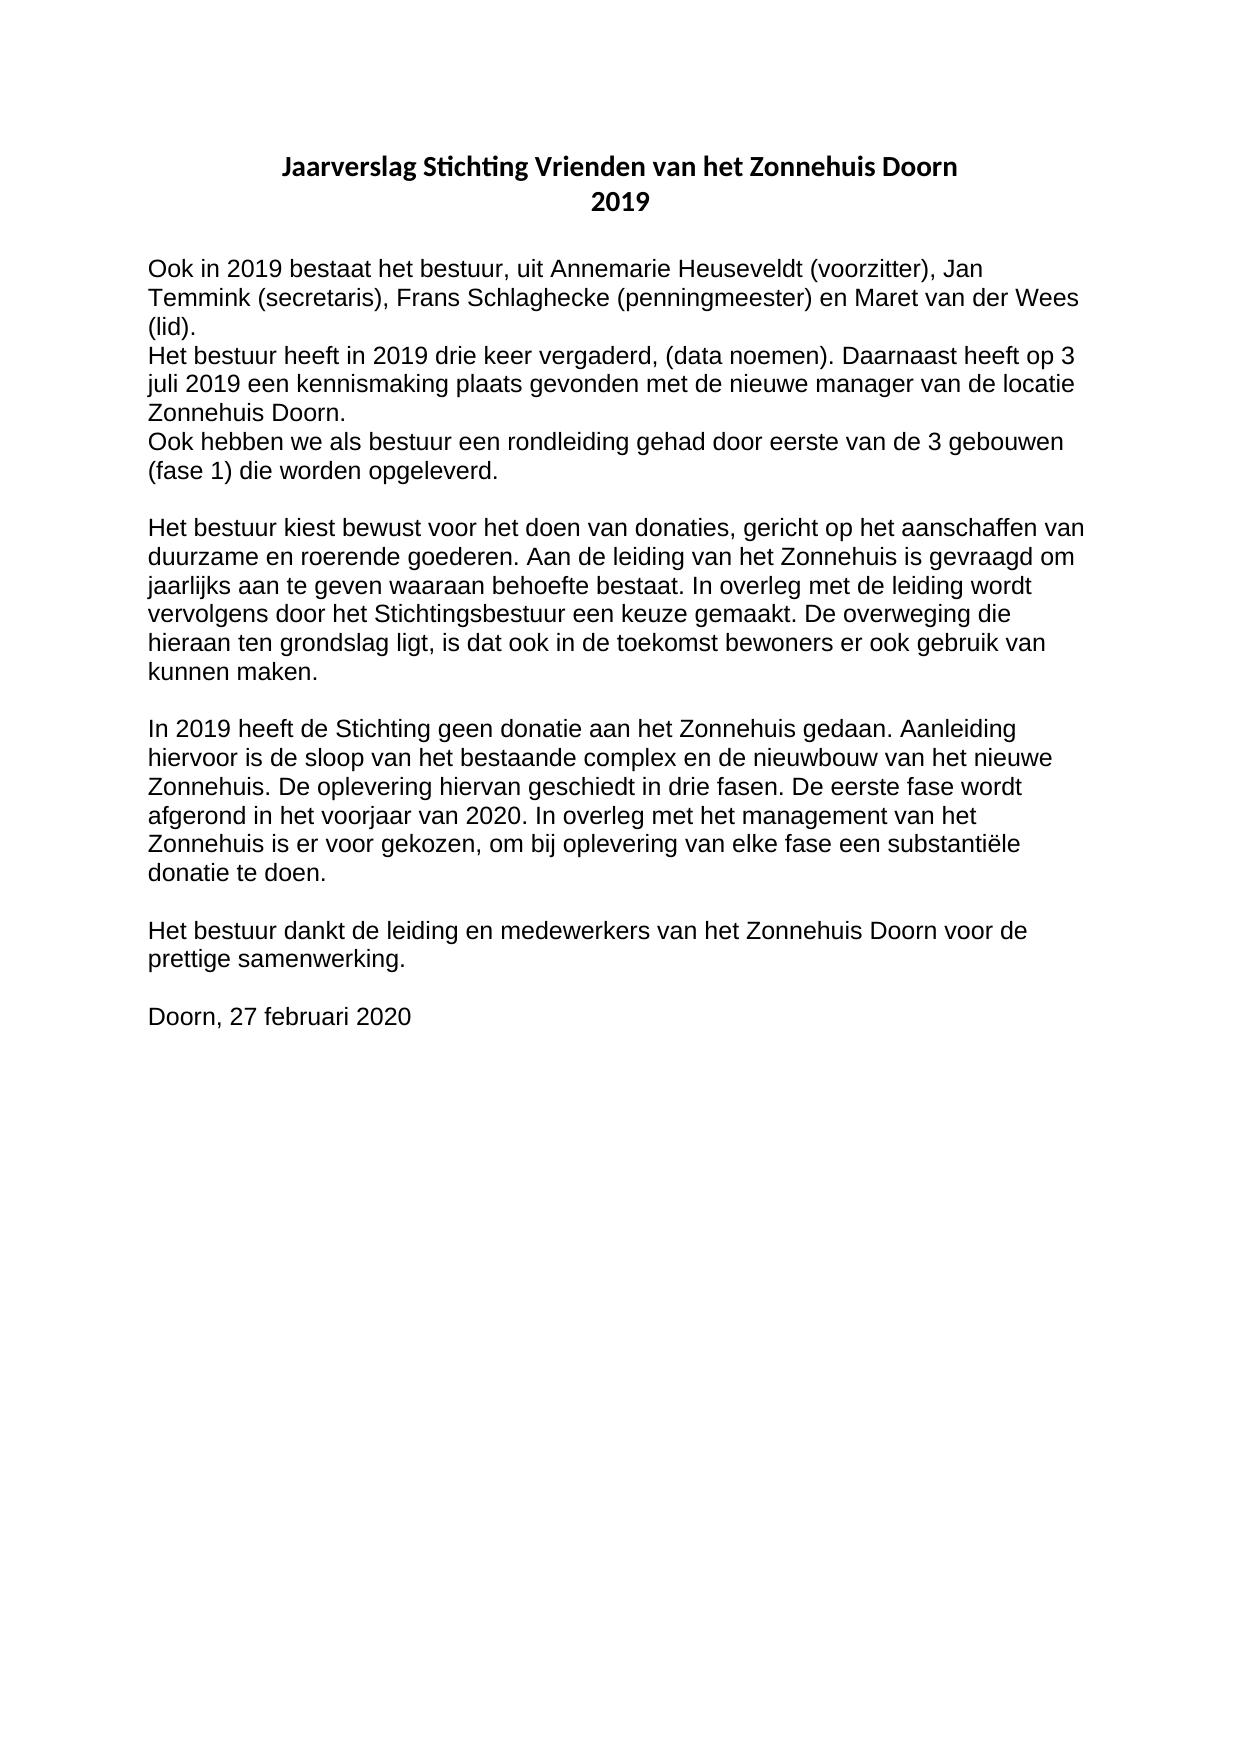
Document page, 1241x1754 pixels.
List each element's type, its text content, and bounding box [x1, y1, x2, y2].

text Ook in 2019 bestaat het bestuur, uit Annemarie Heuseveldt (voorzitter), Jan Temmink (secretaris), Frans Schlaghecke (penningmeester) en Maret van der Wees (lid). [148, 254, 1093, 341]
text Het bestuur kiest bewust voor het doen van donaties, gericht op het aanschaffen van duurzame en roerende goederen. Aan de leiding van het Zonnehuis is gevraagd om jaarlijks aan te geven waaraan behoefte bestaat. In overleg met de leiding wordt vervolgens door het Stichtingsbestuur een keuze gemaakt. De overweging die hieraan ten grondslag ligt, is dat ook in de toekomst bewoners er ook gebruik van kunnen maken. [148, 513, 1093, 686]
text Doorn, 27 februari 2020 [148, 1002, 1093, 1031]
text 2019 [148, 183, 1093, 219]
text Het bestuur dankt de leiding en medewerkers van het Zonnehuis Doorn voor de prettige samenwerking. [148, 916, 1093, 973]
text In 2019 heeft de Stichting geen donatie aan het Zonnehuis gedaan. Aanleiding hiervoor is de sloop van het bestaande complex en de nieuwbouw van het nieuwe Zonnehuis. De oplevering hiervan geschiedt in drie fasen. De eerste fase wordt afgerond in het voorjaar van 2020. In overleg met het management van het Zonnehuis is er voor gekozen, om bij oplevering van elke fase een substantiële donatie te doen. [148, 714, 1093, 887]
text Ook hebben we als bestuur een rondleiding gehad door eerste van de 3 gebouwen (fase 1) die worden opgeleverd. [148, 427, 1093, 484]
text Het bestuur heeft in 2019 drie keer vergaderd, (data noemen). Daarnaast heeft op 3 juli 2019 een kennismaking plaats gevonden met de nieuwe manager van de locatie Zonnehuis Doorn. [148, 341, 1093, 427]
text Jaarverslag Stichting Vrienden van het Zonnehuis Doorn [148, 148, 1093, 183]
